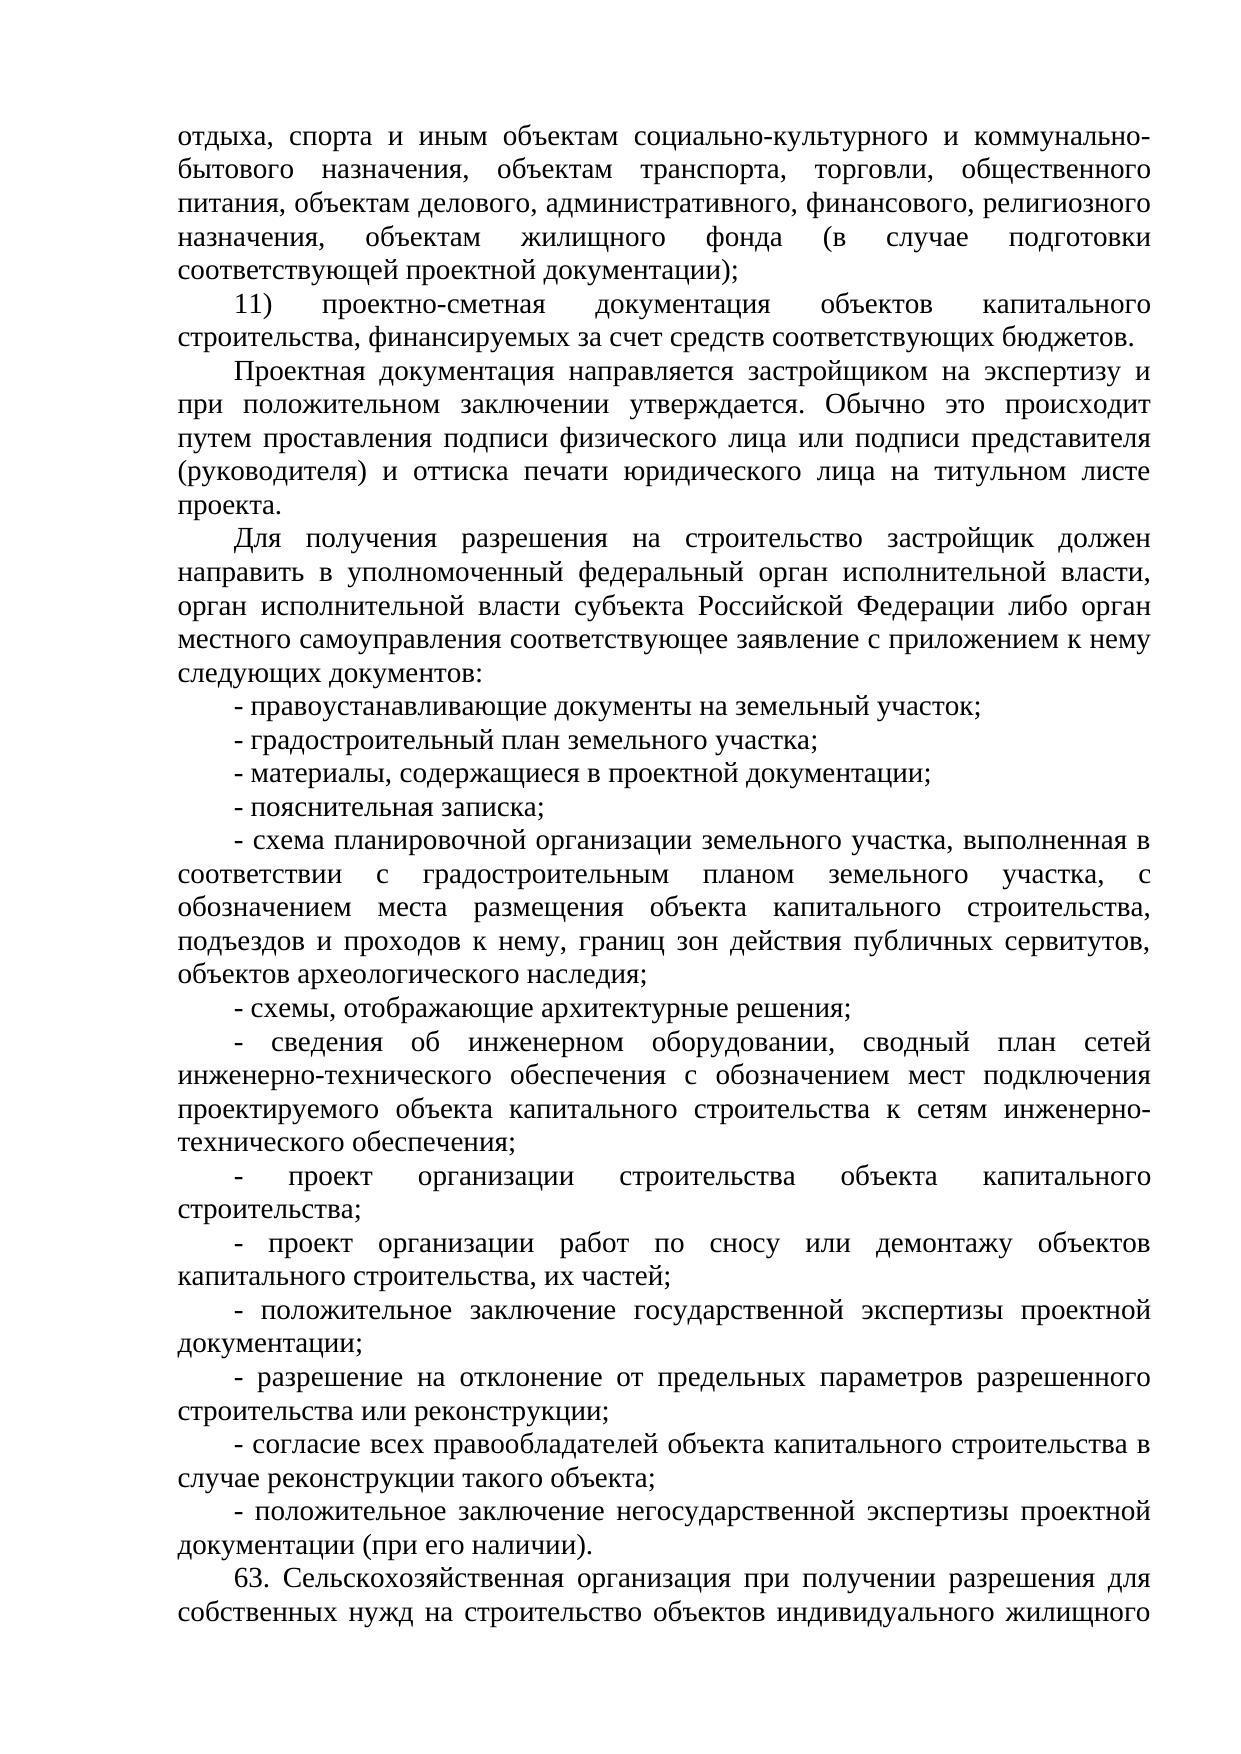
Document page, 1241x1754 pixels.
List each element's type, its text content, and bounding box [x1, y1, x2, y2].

text - положительное заключение государственной экспертизы проектной документации; [177, 1292, 1152, 1359]
text - схемы, отображающие архитектурные решения; [177, 990, 1152, 1024]
text - проект организации строительства объекта капитального строительства; [177, 1158, 1152, 1225]
text Проектная документация направляется застройщиком на экспертизу и при положительном заключении утверждается. Обычно это происходит путем проставления подписи физического лица или подписи представителя (руководителя) и оттиска печати юридического лица на титульном листе проекта. [177, 353, 1152, 521]
text - градостроительный план земельного участка; [177, 722, 1152, 755]
text - сведения об инженерном оборудовании, сводный план сетей инженерно-технического обеспечения с обозначением мест подключения проектируемого объекта капитального строительства к сетям инженерно-технического обеспечения; [177, 1024, 1152, 1158]
text - пояснительная записка; [177, 789, 1152, 822]
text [177, 118, 1152, 286]
text - согласие всех правообладателей объекта капитального строительства в случае реконструкции такого объекта; [177, 1426, 1152, 1493]
text Для получения разрешения на строительство застройщик должен направить в уполномоченный федеральный орган исполнительной власти, орган исполнительной власти субъекта Российской Федерации либо орган местного самоуправления соответствующее заявление с приложением к нему следующих документов: [177, 521, 1152, 688]
text - материалы, содержащиеся в проектной документации; [177, 755, 1152, 789]
text - правоустанавливающие документы на земельный участок; [177, 688, 1152, 722]
text 11) проектно-сметная документация объектов капитального строительства, финансируемых за счет средств соответствующих бюджетов. [177, 286, 1152, 353]
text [177, 1560, 1152, 1627]
text - разрешение на отклонение от предельных параметров разрешенного строительства или реконструкции; [177, 1359, 1152, 1426]
text - схема планировочной организации земельного участка, выполненная в соответствии с градостроительным планом земельного участка, с обозначением места размещения объекта капитального строительства, подъездов и проходов к нему, границ зон действия публичных сервитутов, объектов археологического наследия; [177, 822, 1152, 990]
text - положительное заключение негосударственной экспертизы проектной документации (при его наличии). [177, 1493, 1152, 1560]
text - проект организации работ по сносу или демонтажу объектов капитального строительства, их частей; [177, 1225, 1152, 1292]
